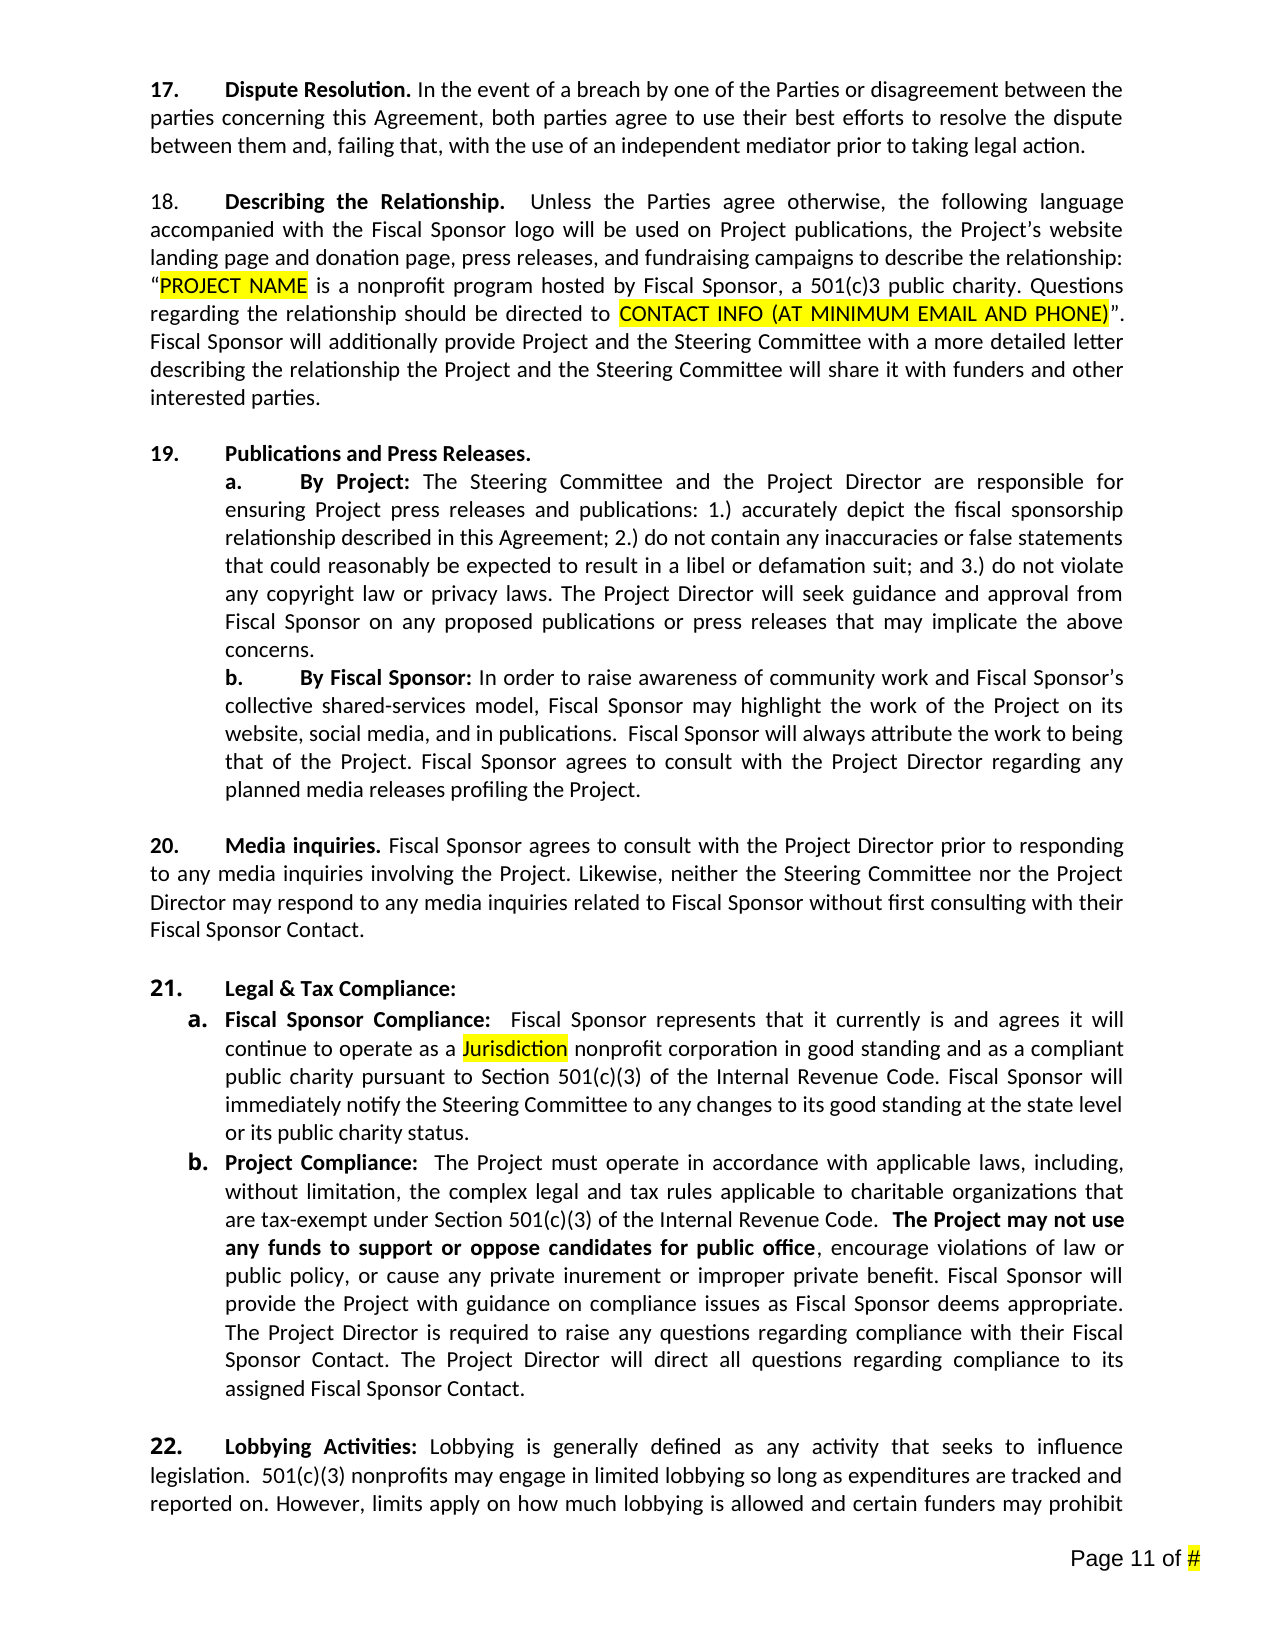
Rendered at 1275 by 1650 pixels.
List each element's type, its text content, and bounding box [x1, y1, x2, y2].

list Describing the Relationship. Unless the Parties agree otherwise, the following language accompanied with the Fiscal Sponsor logo will be used on Project publications, the Project’s website landing page and donation page, press releases, and fundraising campaigns to describe the relationship: “PROJECT NAME is a nonprofit program hosted by Fiscal Sponsor, a 501(c)3 public charity. Questions regarding the relationship should be directed to CONTACT INFO (AT MINIMUM EMAIL AND PHONE)”. Fiscal Sponsor will additionally provide Project and the Steering Committee with a more detailed letter describing the relationship the Project and the Steering Committee will share it with funders and other interested parties. [150, 187, 1125, 411]
list Project Compliance: The Project must operate in accordance with applicable laws, including, without limitation, the complex legal and tax rules applicable to charitable organizations that are tax-exempt under Section 501(c)(3) of the Internal Revenue Code. The Project may not use any funds to support or oppose candidates for public office, encourage violations of law or public policy, or cause any private inurement or improper private benefit. Fiscal Sponsor will provide the Project with guidance on compliance issues as Fiscal Sponsor deems appropriate. The Project Director is required to raise any questions regarding compliance with their Fiscal Sponsor Contact. The Project Director will direct all questions regarding compliance to its assigned Fiscal Sponsor Contact. [187, 1146, 1125, 1402]
list By Fiscal Sponsor: In order to raise awareness of community work and Fiscal Sponsor’s collective shared-services model, Fiscal Sponsor may highlight the work of the Project on its website, social media, and in publications. Fiscal Sponsor will always attribute the work to being that of the Project. Fiscal Sponsor agrees to consult with the Project Director regarding any planned media releases profiling the Project. [225, 663, 1125, 803]
list Dispute Resolution. In the event of a breach by one of the Parties or disagreement between the parties concerning this Agreement, both parties agree to use their best efforts to resolve the dispute between them and, failing that, with the use of an independent mediator prior to taking legal action. [150, 75, 1125, 159]
list Publications and Press Releases. [150, 439, 1125, 467]
list Media inquiries. Fiscal Sponsor agrees to consult with the Project Director prior to responding to any media inquiries involving the Project. Likewise, neither the Steering Committee nor the Project Director may respond to any media inquiries related to Fiscal Sponsor without first consulting with their Fiscal Sponsor Contact. [150, 832, 1125, 944]
list By Project: The Steering Committee and the Project Director are responsible for ensuring Project press releases and publications: 1.) accurately depict the fiscal sponsorship relationship described in this Agreement; 2.) do not contain any inaccuracies or false statements that could reasonably be expected to result in a libel or defamation suit; and 3.) do not violate any copyright law or privacy laws. The Project Director will seek guidance and approval from Fiscal Sponsor on any proposed publications or press releases that may implicate the above concerns. [225, 467, 1125, 663]
list Fiscal Sponsor Compliance: Fiscal Sponsor represents that it currently is and agrees it will continue to operate as a Jurisdiction nonprofit corporation in good standing and as a compliant public charity pursuant to Section 501(c)(3) of the Internal Revenue Code. Fiscal Sponsor will immediately notify the Steering Committee to any changes to its good standing at the state level or its public charity status. [187, 1003, 1125, 1146]
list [150, 1430, 1125, 1517]
list Legal & Tax Compliance: [150, 972, 1125, 1003]
